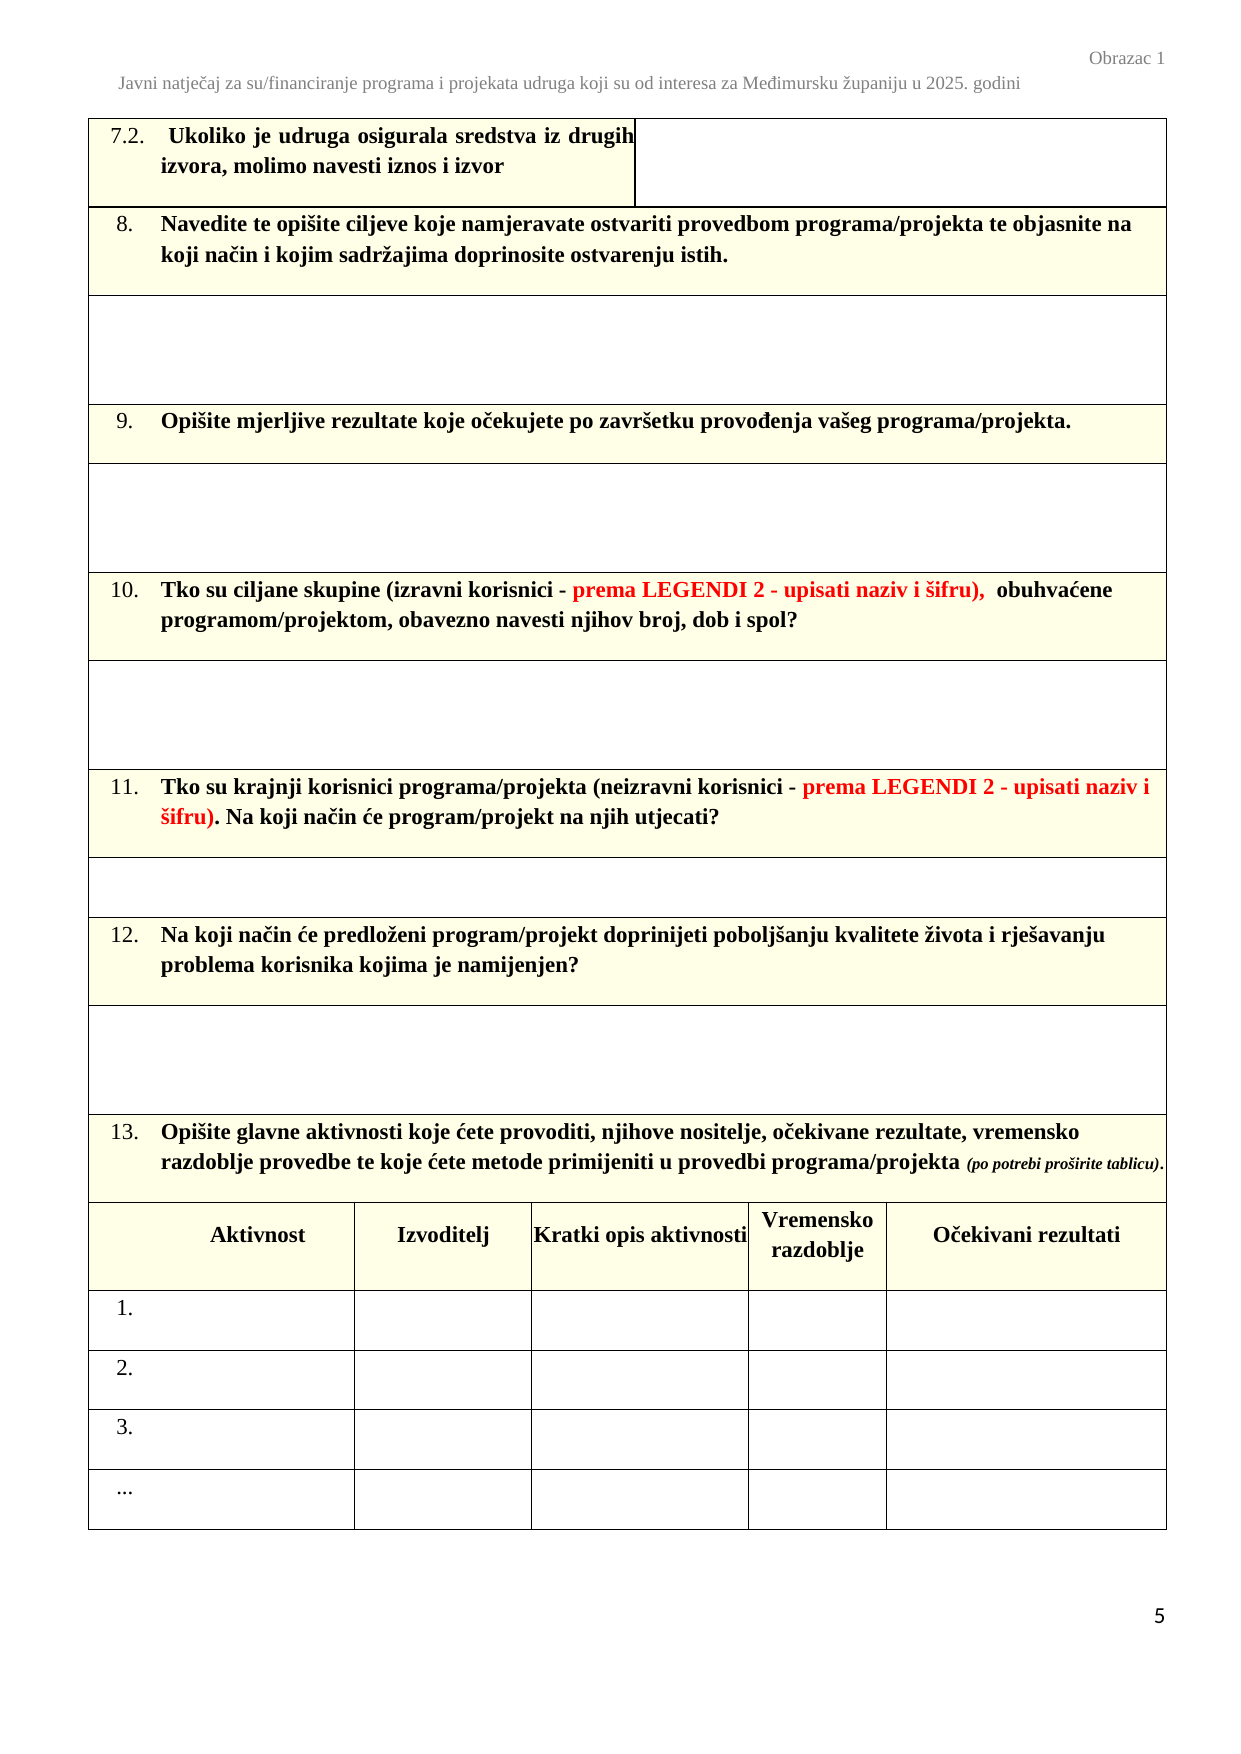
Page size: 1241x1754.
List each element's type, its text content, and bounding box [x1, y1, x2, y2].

table_cell [532, 1470, 748, 1528]
table_cell 7.2. [89, 119, 160, 206]
table_cell [355, 1470, 531, 1528]
table_cell 10. [89, 573, 160, 660]
table_cell [355, 1410, 531, 1469]
table_cell Aktivnost [160, 1203, 354, 1290]
table_cell Tko su ciljane skupine (izravni korisnici - prema LEGENDI 2 - upisati naziv i šifru), obuhvaćene programom/projektom, obavezno navesti njihov broj, dob i spol? [160, 573, 1166, 660]
table_cell 8. [89, 208, 160, 294]
table_cell Opišite mjerljive rezultate koje očekujete po završetku provođenja vašeg programa/projekta. [160, 405, 1166, 463]
table_cell [887, 1351, 1166, 1409]
table_cell Na koji način će predloženi program/projekt doprinijeti poboljšanju kvalitete života i rješavanju problema korisnika kojima je namijenjen? [160, 918, 1166, 1005]
table_cell [89, 1006, 1166, 1114]
table_cell Ukoliko je udruga osigurala sredstva iz drugih izvora, molimo navesti iznos i izvor [160, 119, 634, 206]
table_cell [749, 1410, 886, 1469]
table_cell [160, 1410, 354, 1469]
table_cell [160, 858, 1166, 917]
table_cell [887, 1470, 1166, 1528]
table_cell [749, 1351, 886, 1409]
table_cell Izvoditelj [355, 1203, 531, 1290]
table_cell [160, 1470, 354, 1528]
table_cell ... [89, 1470, 160, 1528]
table_cell [355, 1291, 531, 1350]
table_cell Opišite glavne aktivnosti koje ćete provoditi, njihove nositelje, očekivane rezultate, vremensko razdoblje provedbe te koje ćete metode primijeniti u provedbi programa/projekta (po potrebi proširite tablicu). [160, 1115, 1166, 1202]
table_cell [160, 1291, 354, 1350]
table_cell [887, 1291, 1166, 1350]
table_cell [89, 464, 1166, 572]
table_cell Vremensko razdoblje [749, 1203, 886, 1290]
table_cell [89, 858, 160, 917]
table_cell [636, 119, 1166, 206]
table_cell 12. [89, 918, 160, 1005]
table_cell Tko su krajnji korisnici programa/projekta (neizravni korisnici - prema LEGENDI 2 - upisati naziv i šifru). Na koji način će program/projekt na njih utjecati? [160, 770, 1166, 857]
table_cell [532, 1291, 748, 1350]
table_cell [749, 1470, 886, 1528]
table_cell [89, 661, 1166, 769]
table_cell 1. [89, 1291, 160, 1350]
table_cell [355, 1351, 531, 1409]
table_cell 3. [89, 1410, 160, 1469]
table_cell Kratki opis aktivnosti [532, 1203, 748, 1290]
table_cell [749, 1291, 886, 1350]
table_cell [89, 1203, 160, 1290]
table_cell [532, 1351, 748, 1409]
table_cell 13. [89, 1115, 160, 1202]
table_cell Očekivani rezultati [887, 1203, 1166, 1290]
table_cell 11. [89, 770, 160, 857]
table_cell 2. [89, 1351, 160, 1409]
table_cell Navedite te opišite ciljeve koje namjeravate ostvariti provedbom programa/projekta te objasnite na koji način i kojim sadržajima doprinosite ostvarenju istih. [160, 208, 1166, 294]
table_cell [532, 1410, 748, 1469]
table_cell [160, 1351, 354, 1409]
table_cell [89, 296, 1166, 403]
table_cell 9. [89, 405, 160, 463]
table_cell [887, 1410, 1166, 1469]
